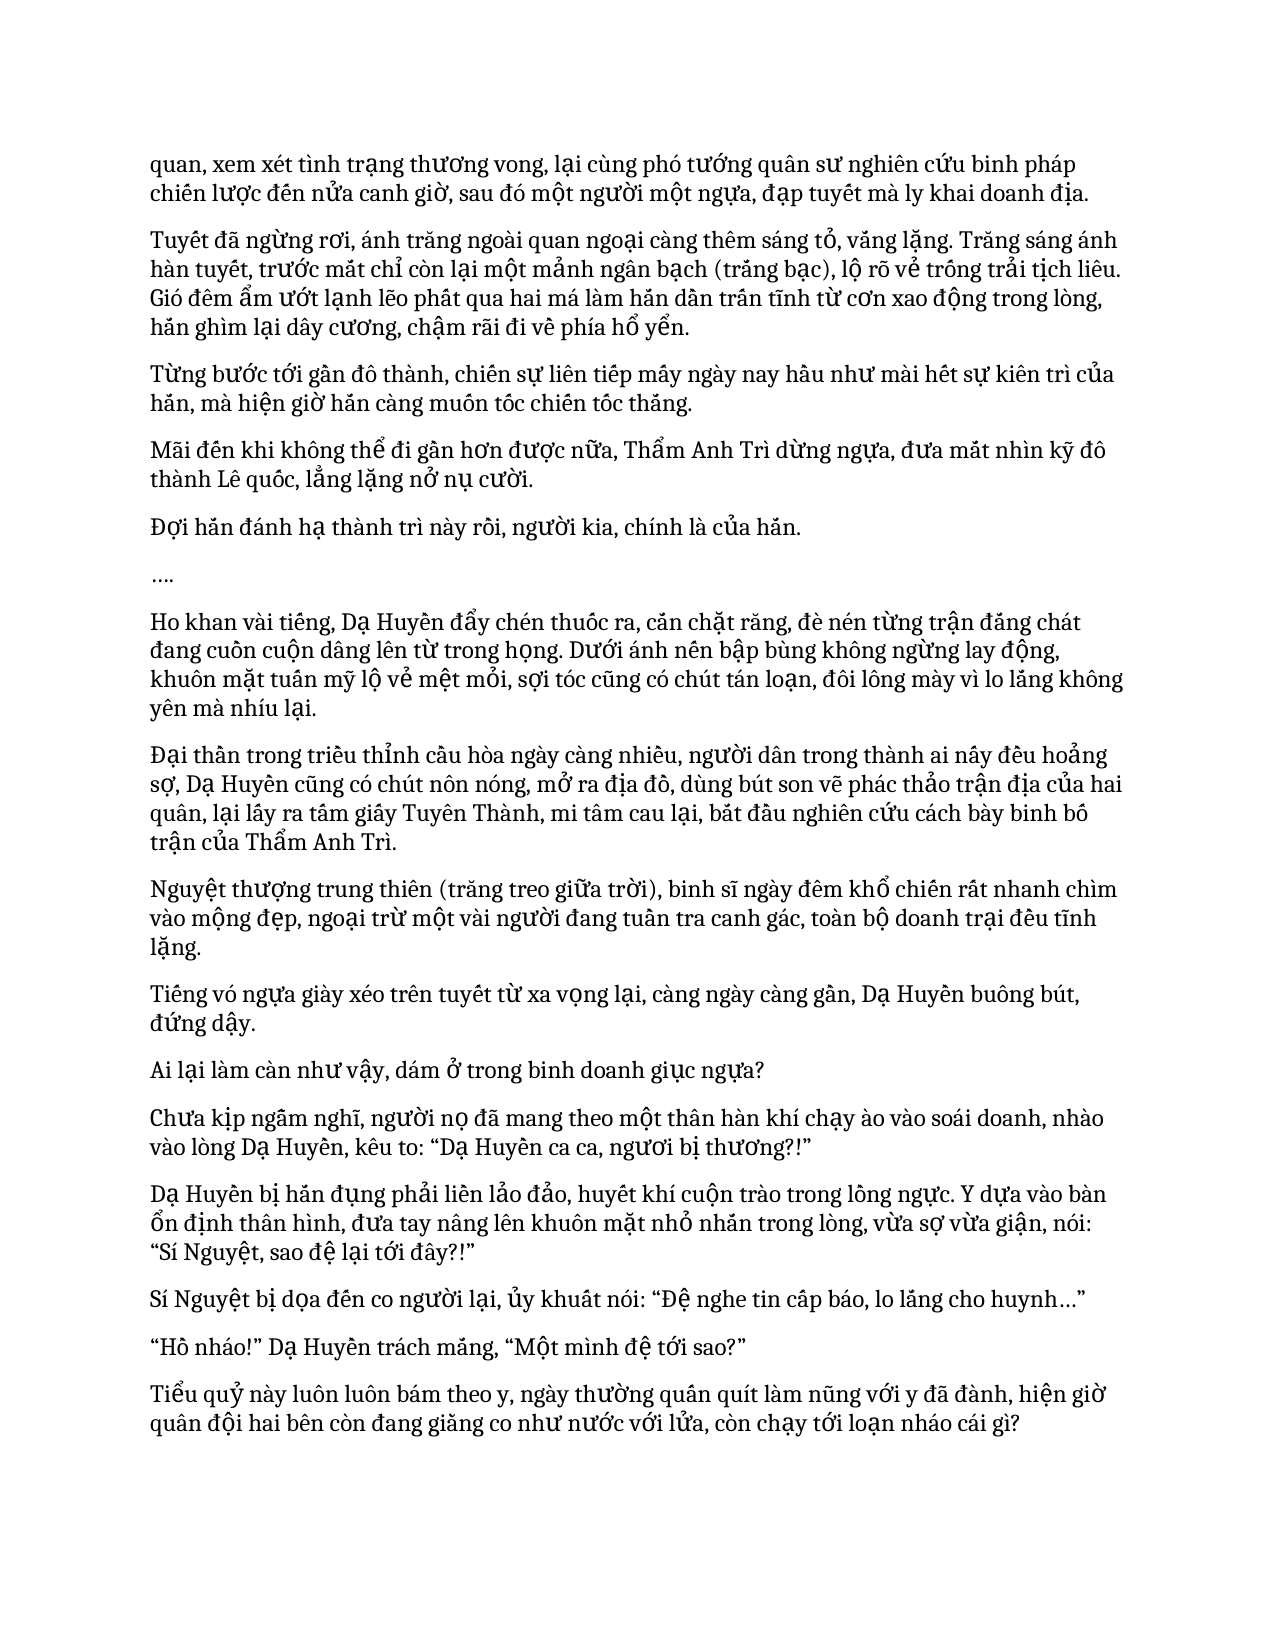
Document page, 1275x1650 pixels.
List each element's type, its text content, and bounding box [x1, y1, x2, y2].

text Tuyết đã ngừng rơi, ánh trăng ngoài quan ngoại càng thêm sáng tỏ, vắng lặng. Trăng sáng ánh hàn tuyết, trước mắt chỉ còn lại một mảnh ngân bạch (trắng bạc), lộ rõ vẻ trống trải tịch liêu. Gió đêm ẩm ướt lạnh lẽo phất qua hai má làm hắn dần trấn tĩnh từ cơn xao động trong lòng, hắn ghìm lại dây cương, chậm rãi đi về phía hổ yển. [150, 226, 1125, 341]
text …. [150, 560, 1125, 589]
text Tiểu quỷ này luôn luôn bám theo y, ngày thường quấn quít làm nũng với y đã đành, hiện giờ quân đội hai bên còn đang giằng co như nước với lửa, còn chạy tới loạn nháo cái gì? [150, 1380, 1125, 1437]
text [150, 150, 1125, 207]
text “Hồ nháo!” Dạ Huyền trách mắng, “Một mình đệ tới sao?” [150, 1332, 1125, 1361]
text Từng bước tới gần đô thành, chiến sự liên tiếp mấy ngày nay hầu như mài hết sự kiên trì của hắn, mà hiện giờ hắn càng muốn tốc chiến tốc thắng. [150, 360, 1125, 417]
text Chưa kịp ngẫm nghĩ, người nọ đã mang theo một thân hàn khí chạy ào vào soái doanh, nhào vào lòng Dạ Huyền, kêu to: “Dạ Huyền ca ca, ngươi bị thương?!” [150, 1104, 1125, 1161]
text Dạ Huyền bị hắn đụng phải liền lảo đảo, huyết khí cuộn trào trong lồng ngực. Y dựa vào bàn ổn định thân hình, đưa tay nâng lên khuôn mặt nhỏ nhắn trong lòng, vừa sợ vừa giận, nói: “Sí Nguyệt, sao đệ lại tới đây?!” [150, 1180, 1125, 1266]
text Ho khan vài tiếng, Dạ Huyền đẩy chén thuốc ra, cắn chặt răng, đè nén từng trận đắng chát đang cuồn cuộn dâng lên từ trong họng. Dưới ánh nến bập bùng không ngừng lay động, khuôn mặt tuấn mỹ lộ vẻ mệt mỏi, sợi tóc cũng có chút tán loạn, đôi lông mày vì lo lắng không yên mà nhíu lại. [150, 607, 1125, 722]
text Ai lại làm càn như vậy, dám ở trong binh doanh giục ngựa? [150, 1056, 1125, 1085]
text Nguyệt thượng trung thiên (trăng treo giữa trời), binh sĩ ngày đêm khổ chiến rất nhanh chìm vào mộng đẹp, ngoại trừ một vài người đang tuần tra canh gác, toàn bộ doanh trại đều tĩnh lặng. [150, 875, 1125, 961]
text Đại thần trong triều thỉnh cầu hòa ngày càng nhiều, người dân trong thành ai nấy đều hoảng sợ, Dạ Huyền cũng có chút nôn nóng, mở ra địa đồ, dùng bút son vẽ phác thảo trận địa của hai quân, lại lấy ra tấm giấy Tuyên Thành, mi tâm cau lại, bắt đầu nghiên cứu cách bày binh bố trận của Thẩm Anh Trì. [150, 741, 1125, 856]
text Tiếng vó ngựa giày xéo trên tuyết từ xa vọng lại, càng ngày càng gần, Dạ Huyền buông bút, đứng dậy. [150, 980, 1125, 1037]
text Đợi hắn đánh hạ thành trì này rồi, người kia, chính là của hắn. [150, 512, 1125, 541]
text Mãi đến khi không thể đi gần hơn được nữa, Thẩm Anh Trì dừng ngựa, đưa mắt nhìn kỹ đô thành Lê quốc, lẳng lặng nở nụ cười. [150, 436, 1125, 494]
text Sí Nguyệt bị dọa đến co người lại, ủy khuất nói: “Đệ nghe tin cấp báo, lo lắng cho huynh…” [150, 1285, 1125, 1314]
